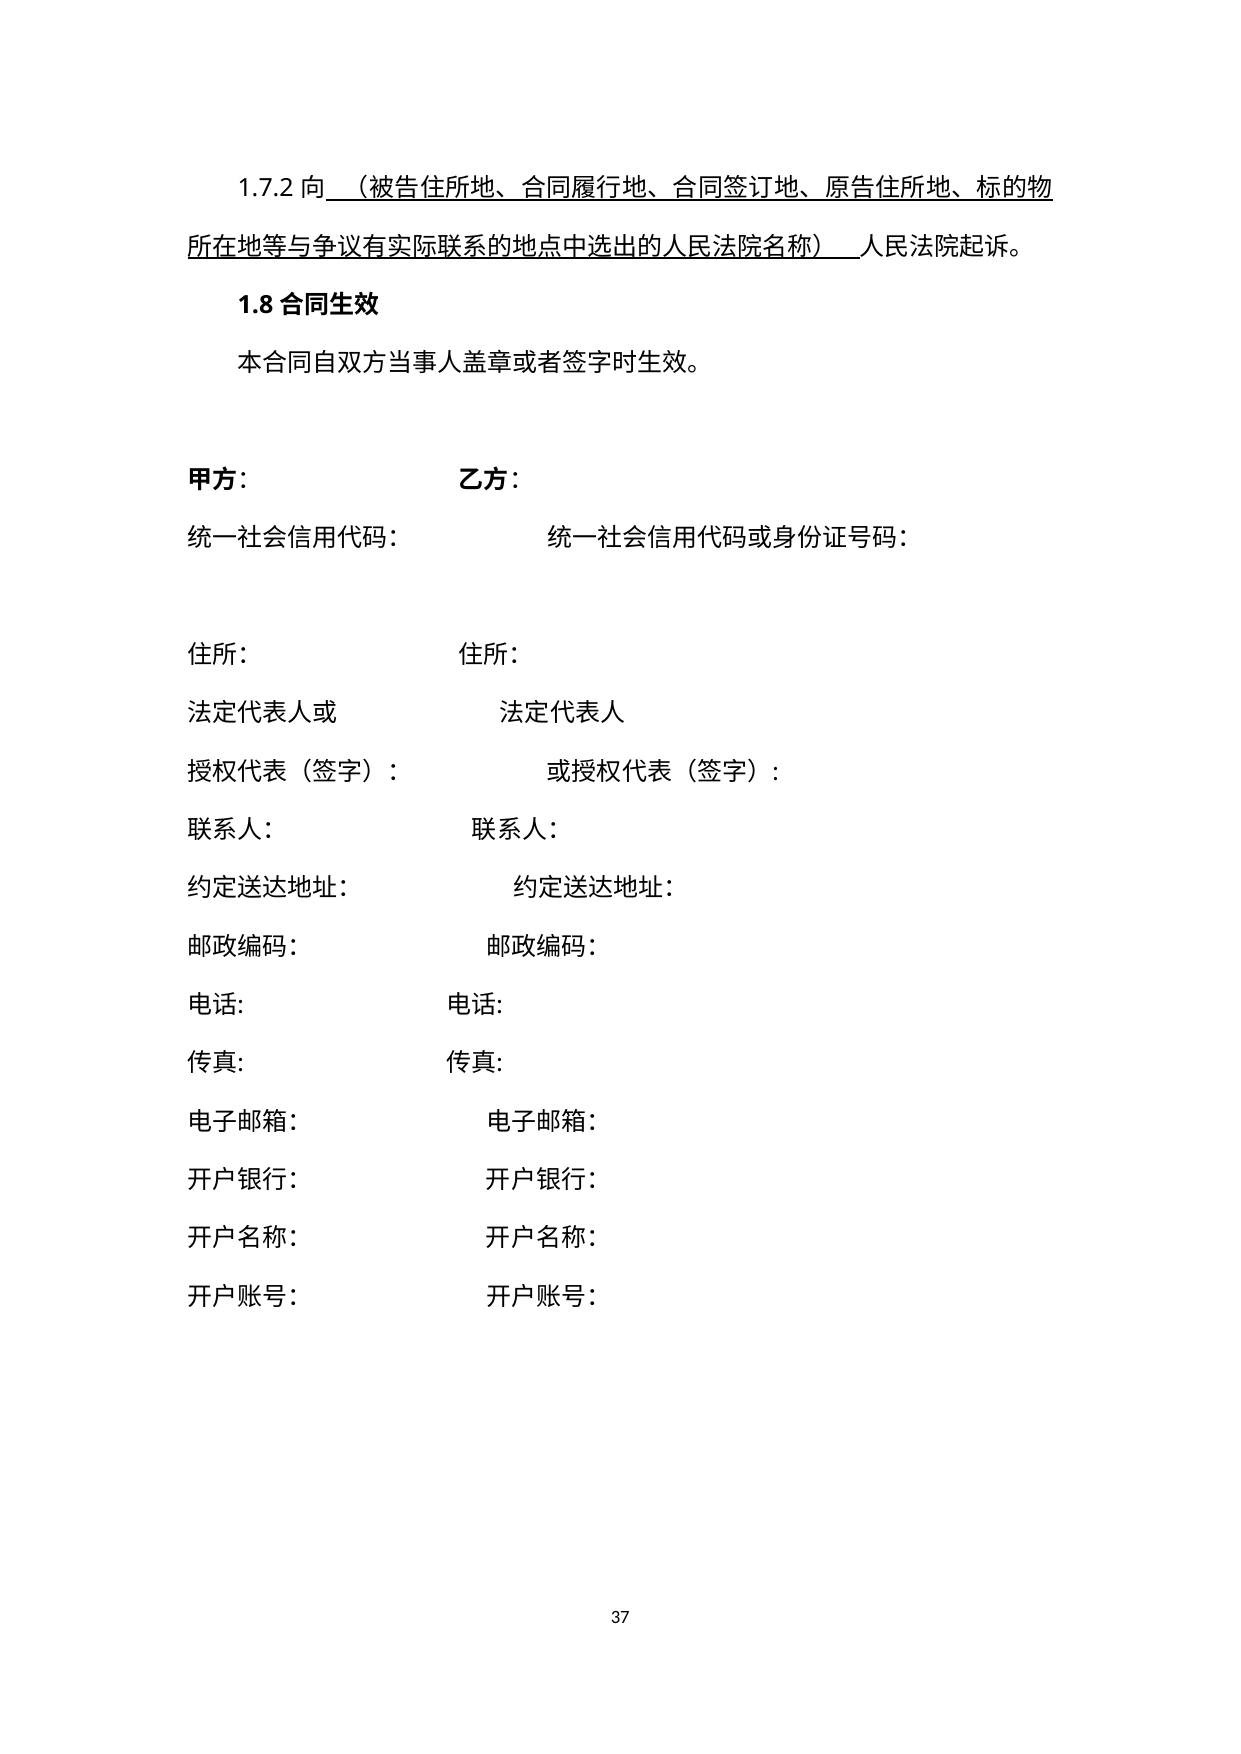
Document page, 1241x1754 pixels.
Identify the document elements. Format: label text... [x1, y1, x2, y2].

text 授权代表（签字）： 或授权代表（签字）: [187, 733, 1053, 792]
text 传真: 传真: [187, 1025, 1053, 1083]
text 统一社会信用代码： 统一社会信用代码或身份证号码： [187, 500, 1053, 558]
text 电话: 电话: [187, 967, 1053, 1025]
text 开户账号： 开户账号： [187, 1258, 1053, 1317]
text 电子邮箱： 电子邮箱： [187, 1083, 1053, 1142]
text 邮政编码： 邮政编码： [187, 908, 1053, 967]
text 开户银行： 开户银行： [187, 1142, 1053, 1200]
text 甲方： 乙方： [187, 442, 1053, 500]
text 约定送达地址： 约定送达地址： [187, 850, 1053, 908]
text 本合同自双方当事人盖章或者签字时生效。 [187, 325, 1053, 383]
text 开户名称： 开户名称： [187, 1200, 1053, 1258]
text 法定代表人或 法定代表人 [187, 675, 1053, 733]
text 住所： 住所： [187, 617, 1053, 675]
text 联系人： 联系人： [187, 792, 1053, 850]
text 1.7.2 向 （被告住所地、合同履行地、合同签订地、原告住所地、标的物所在地等与争议有实际联系的地点中选出的人民法院名称） 人民法院起诉。 [187, 150, 1053, 267]
text 1.8 合同生效 [187, 267, 1053, 325]
